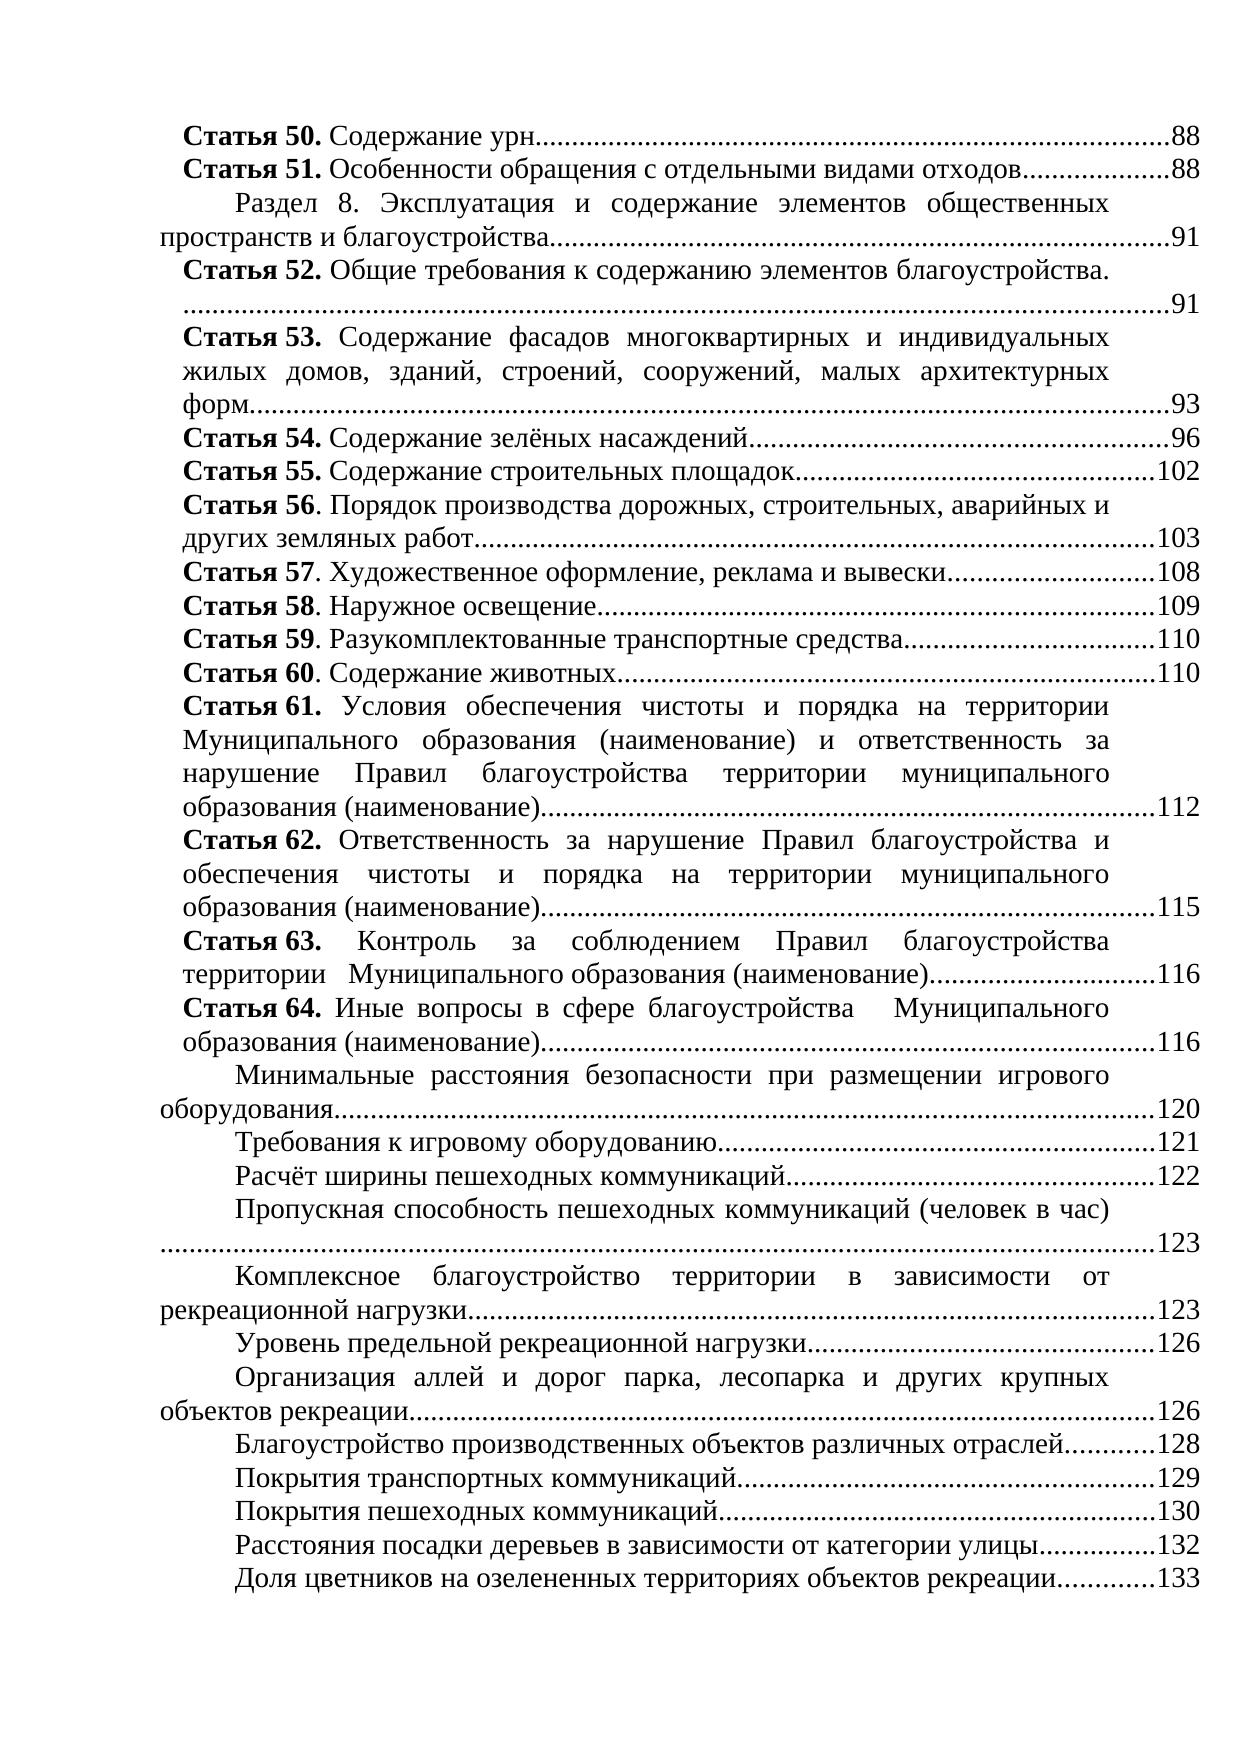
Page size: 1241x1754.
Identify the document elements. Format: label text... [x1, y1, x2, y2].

text Статья 62. Ответственность за нарушение Правил благоустройства и обеспечения чистоты и порядка на территории муниципального образования (наименование). 115 [182, 822, 1110, 923]
text Статья 60. Содержание животных 110 [182, 655, 1110, 688]
text Расстояния посадки деревьев в зависимости от категории улицы 132 [159, 1527, 1110, 1560]
text Раздел 8. Эксплуатация и содержание элементов общественных пространств и благоустройства 91 [159, 185, 1110, 252]
text Расчёт ширины пешеходных коммуникаций 122 [159, 1158, 1110, 1191]
text Благоустройство производственных объектов различных отраслей 128 [159, 1426, 1110, 1460]
text Требования к игровому оборудованию 121 [159, 1124, 1110, 1158]
text Статья 55. Содержание строительных площадок 102 [182, 453, 1110, 487]
text Покрытия транспортных коммуникаций 129 [159, 1460, 1110, 1493]
text Организация аллей и дорог парка, лесопарка и других крупных объектов рекреации 126 [159, 1359, 1110, 1426]
text Доля цветников на озелененных территориях объектов рекреации 133 [159, 1560, 1110, 1594]
text Минимальные расстояния безопасности при размещении игрового оборудования 120 [159, 1057, 1110, 1124]
text Статья 52. Общие требования к содержанию элементов благоустройства. 91 [182, 252, 1110, 319]
text Статья 59. Разукомплектованные транспортные средства 110 [182, 621, 1110, 655]
text Статья 54. Содержание зелёных насаждений 96 [182, 420, 1110, 453]
text Статья 57. Художественное оформление, реклама и вывески 108 [182, 554, 1110, 588]
text Статья 53. Содержание фасадов многоквартирных и индивидуальных жилых домов, зданий, строений, сооружений, малых архитектурных форм 93 [182, 319, 1110, 420]
text Статья 51. Особенности обращения с отдельными видами отходов 88 [182, 152, 1110, 185]
text Покрытия пешеходных коммуникаций 130 [159, 1493, 1110, 1527]
text Статья 58. Наружное освещение 109 [182, 588, 1110, 621]
text Статья 61. Условия обеспечения чистоты и порядка на территории Муниципального образования (наименование) и ответственность за нарушение Правил благоустройства территории муниципального образования (наименование) 112 [182, 688, 1110, 822]
text Статья 64. Иные вопросы в сфере благоустройства Муниципального образования (наименование) 116 [182, 990, 1110, 1057]
text Статья 56. Порядок производства дорожных, строительных, аварийных и других земляных работ. 103 [182, 487, 1110, 554]
text Статья 63. Контроль за соблюдением Правил благоустройства территории Муниципального образования (наименование). 116 [182, 923, 1110, 990]
text Комплексное благоустройство территории в зависимости от рекреационной нагрузки 123 [159, 1258, 1110, 1326]
text Статья 50. Содержание урн 88 [182, 118, 1110, 152]
text Пропускная способность пешеходных коммуникаций (человек в час) 123 [159, 1191, 1110, 1258]
text Уровень предельной рекреационной нагрузки 126 [159, 1326, 1110, 1359]
